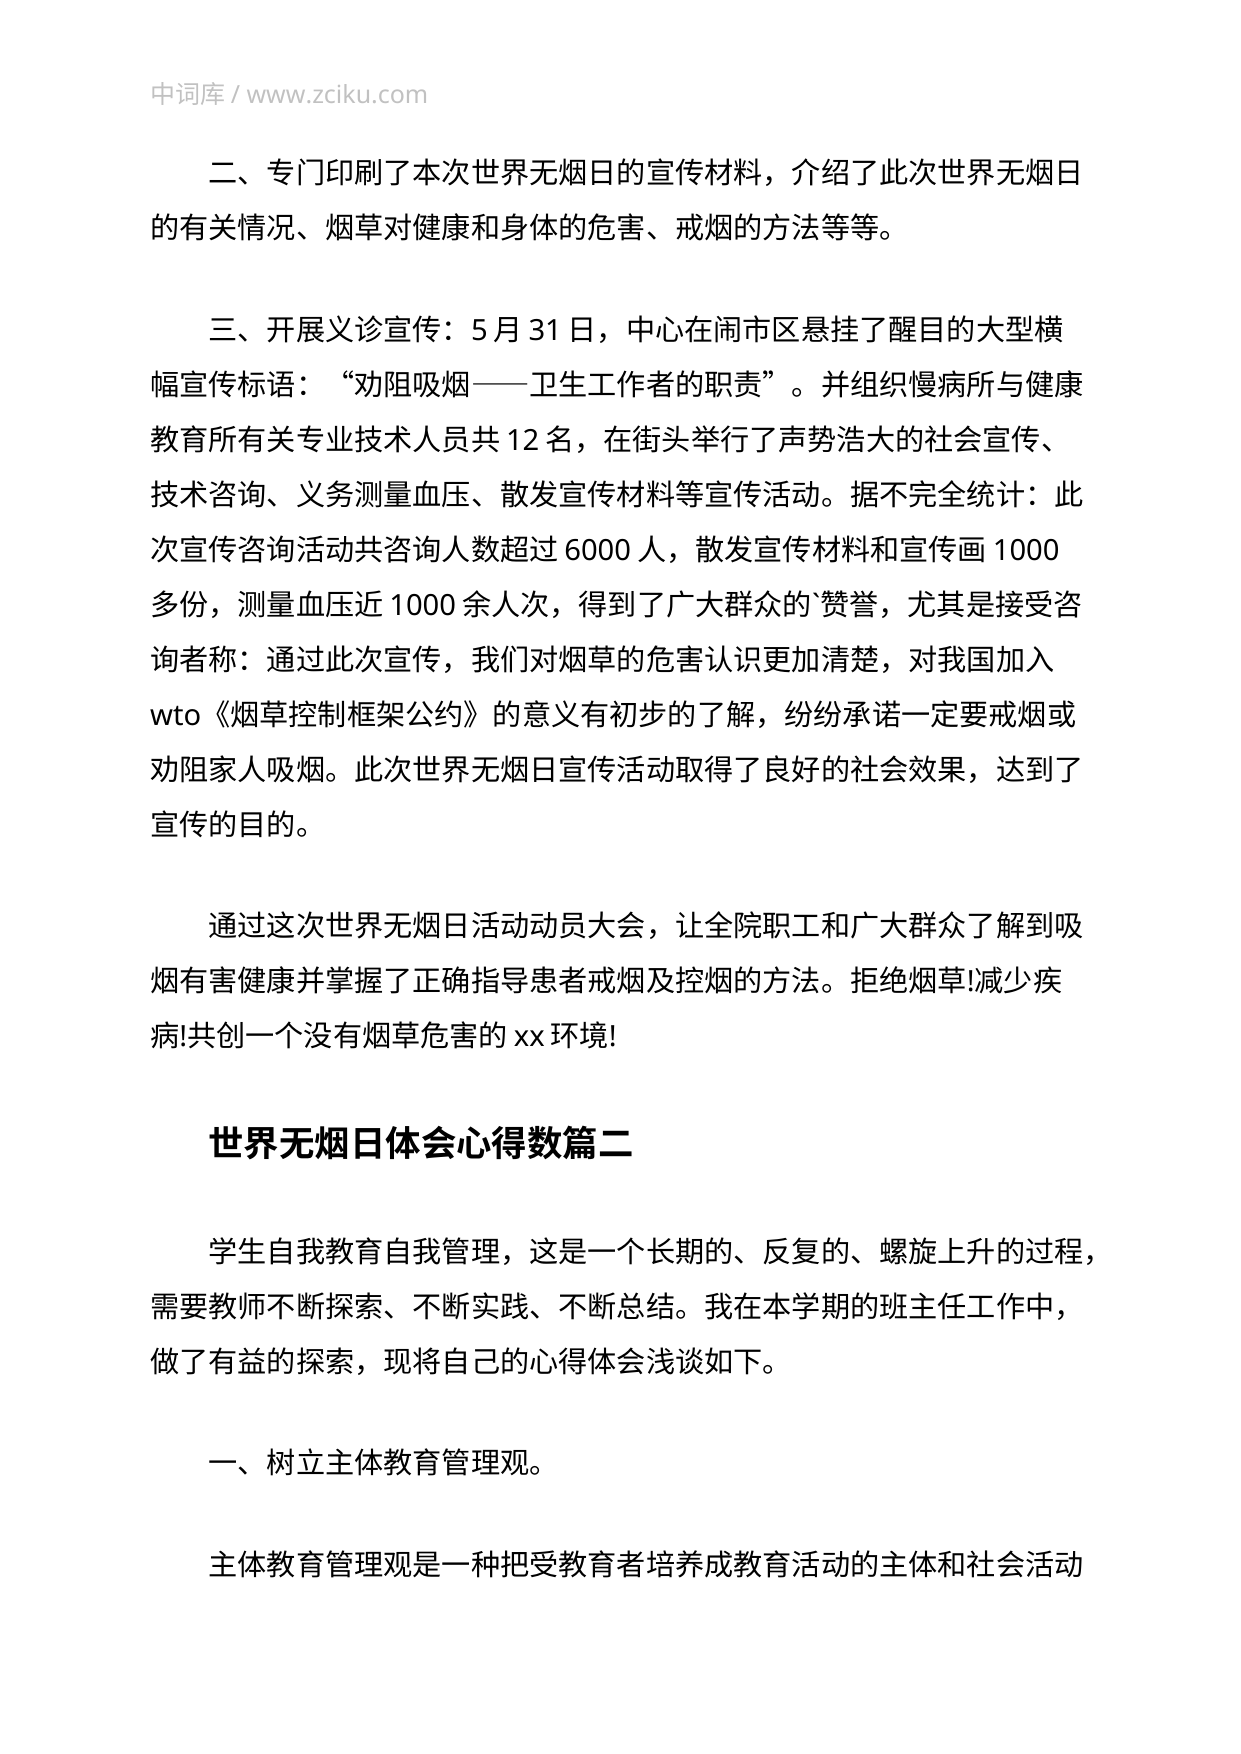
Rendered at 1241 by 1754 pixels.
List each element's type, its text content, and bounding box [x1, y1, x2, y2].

text 一、树立主体教育管理观。 [150, 1440, 1090, 1482]
text 学生自我教育自我管理，这是一个长期的、反复的、螺旋上升的过程，需要教师不断探索、不断实践、不断总结。我在本学期的班主任工作中，做了有益的探索，现将自己的心得体会浅谈如下。 [150, 1228, 1090, 1380]
text 世界无烟日体会心得数篇二 [150, 1115, 1090, 1166]
text 二、专门印刷了本次世界无烟日的宣传材料，介绍了此次世界无烟日的有关情况、烟草对健康和身体的危害、戒烟的方法等等。 [150, 150, 1090, 247]
text 通过这次世界无烟日活动动员大会，让全院职工和广大群众了解到吸烟有害健康并掌握了正确指导患者戒烟及控烟的方法。拒绝烟草!减少疾病!共创一个没有烟草危害的xx环境! [150, 903, 1090, 1055]
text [150, 1542, 1090, 1584]
text 三、开展义诊宣传：5月31日，中心在闹市区悬挂了醒目的大型横幅宣传标语：“劝阻吸烟——卫生工作者的职责”。并组织慢病所与健康教育所有关专业技术人员共12名，在街头举行了声势浩大的社会宣传、技术咨询、义务测量血压、散发宣传材料等宣传活动。据不完全统计：此次宣传咨询活动共咨询人数超过6000人，散发宣传材料和宣传画1000多份，测量血压近1000余人次，得到了广大群众的`赞誉，尤其是接受咨询者称：通过此次宣传，我们对烟草的危害认识更加清楚，对我国加入wto《烟草控制框架公约》的意义有初步的了解，纷纷承诺一定要戒烟或劝阻家人吸烟。此次世界无烟日宣传活动取得了良好的社会效果，达到了宣传的目的。 [150, 307, 1090, 843]
